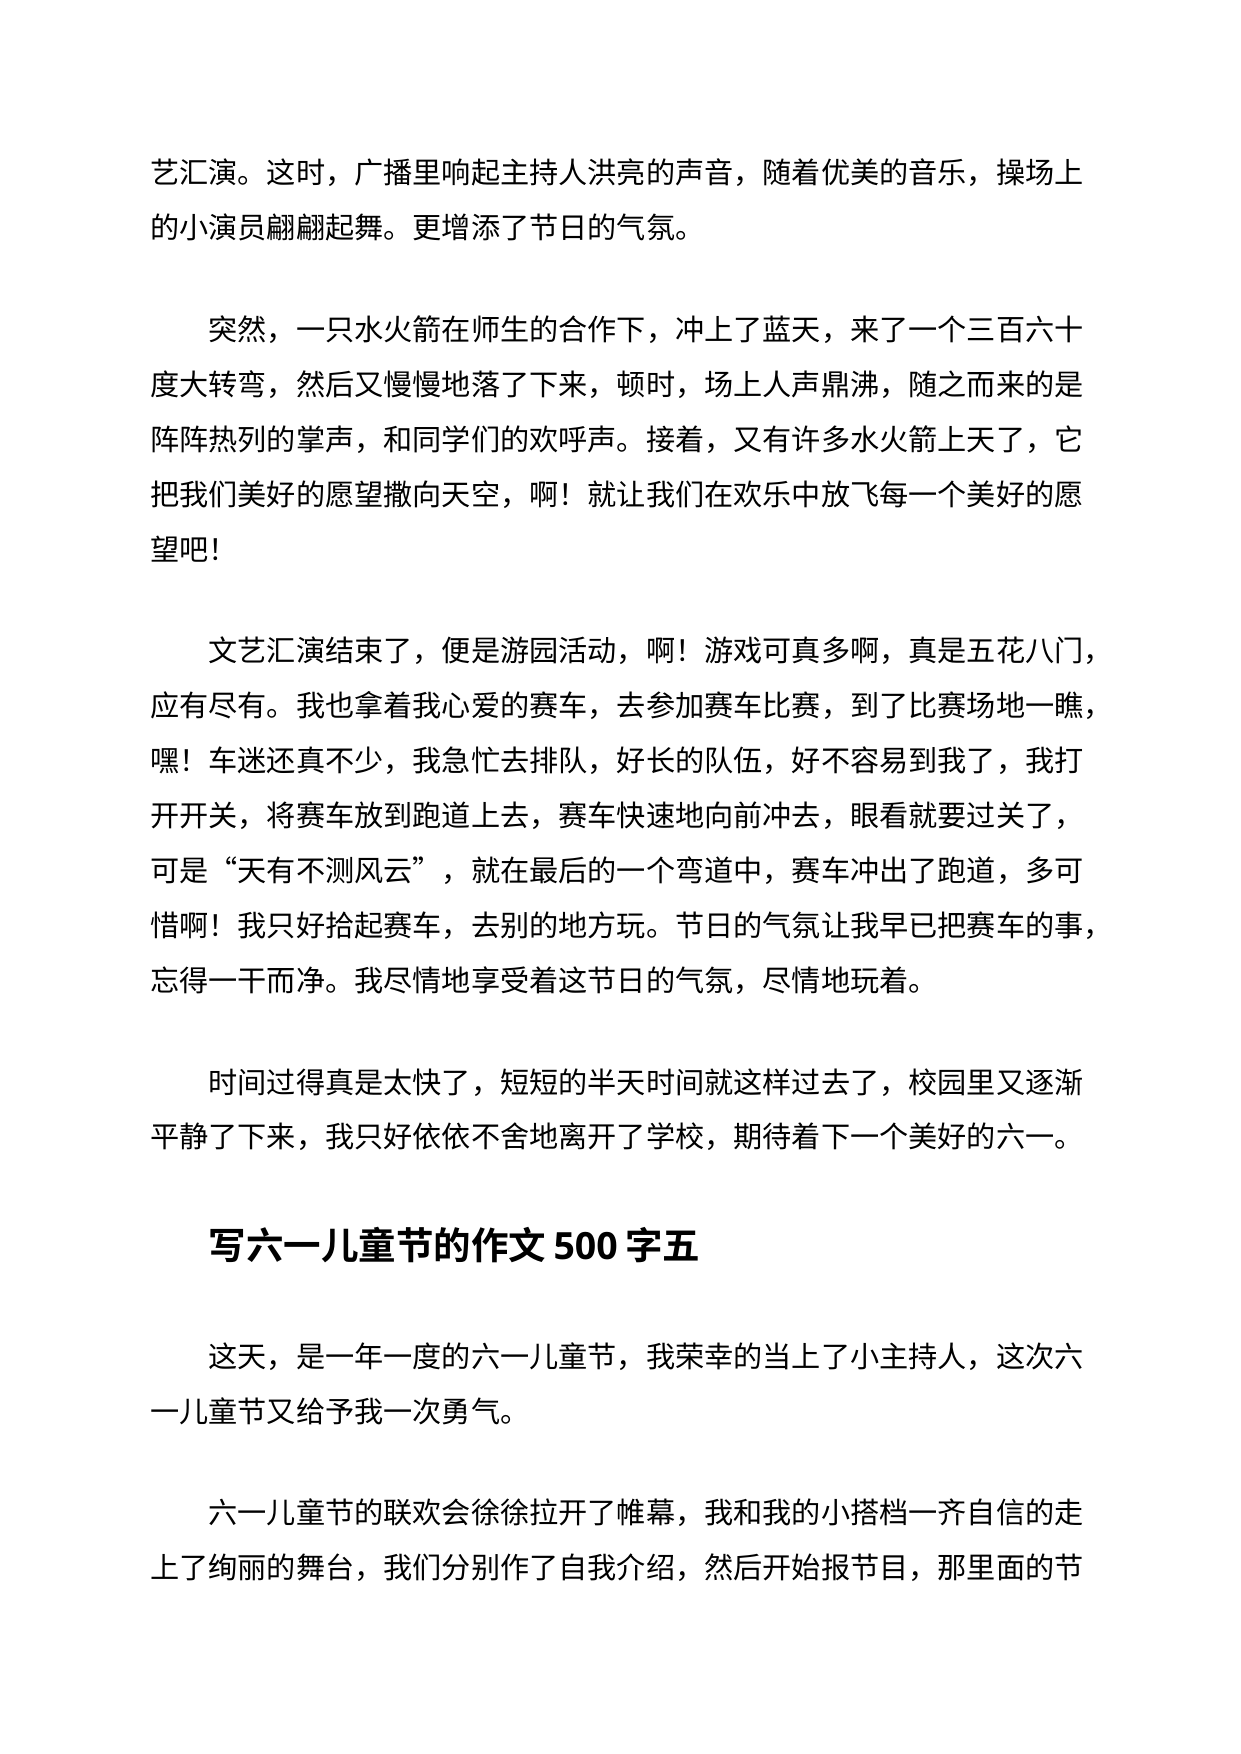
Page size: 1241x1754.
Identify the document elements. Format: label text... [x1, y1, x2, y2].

text 突然，一只水火箭在师生的合作下，冲上了蓝天，来了一个三百六十度大转弯，然后又慢慢地落了下来，顿时，场上人声鼎沸，随之而来的是阵阵热列的掌声，和同学们的欢呼声。接着，又有许多水火箭上天了，它把我们美好的愿望撒向天空，啊！就让我们在欢乐中放飞每一个美好的愿望吧！ [150, 307, 1090, 568]
text 文艺汇演结束了，便是游园活动，啊！游戏可真多啊，真是五花八门，应有尽有。我也拿着我心爱的赛车，去参加赛车比赛，到了比赛场地一瞧，嘿！车迷还真不少，我急忙去排队，好长的队伍，好不容易到我了，我打开开关，将赛车放到跑道上去，赛车快速地向前冲去，眼看就要过关了，可是“天有不测风云”，就在最后的一个弯道中，赛车冲出了跑道，多可惜啊！我只好拾起赛车，去别的地方玩。节日的气氛让我早已把赛车的事，忘得一干而净。我尽情地享受着这节日的气氛，尽情地玩着。 [150, 628, 1090, 1000]
text 时间过得真是太快了，短短的半天时间就这样过去了，校园里又逐渐平静了下来，我只好依依不舍地离开了学校，期待着下一个美好的六一。 [150, 1059, 1090, 1156]
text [150, 150, 1090, 247]
text 写六一儿童节的作文500字五 [150, 1216, 1090, 1270]
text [150, 1490, 1090, 1587]
text 这天，是一年一度的六一儿童节，我荣幸的当上了小主持人，这次六一儿童节又给予我一次勇气。 [150, 1333, 1090, 1431]
